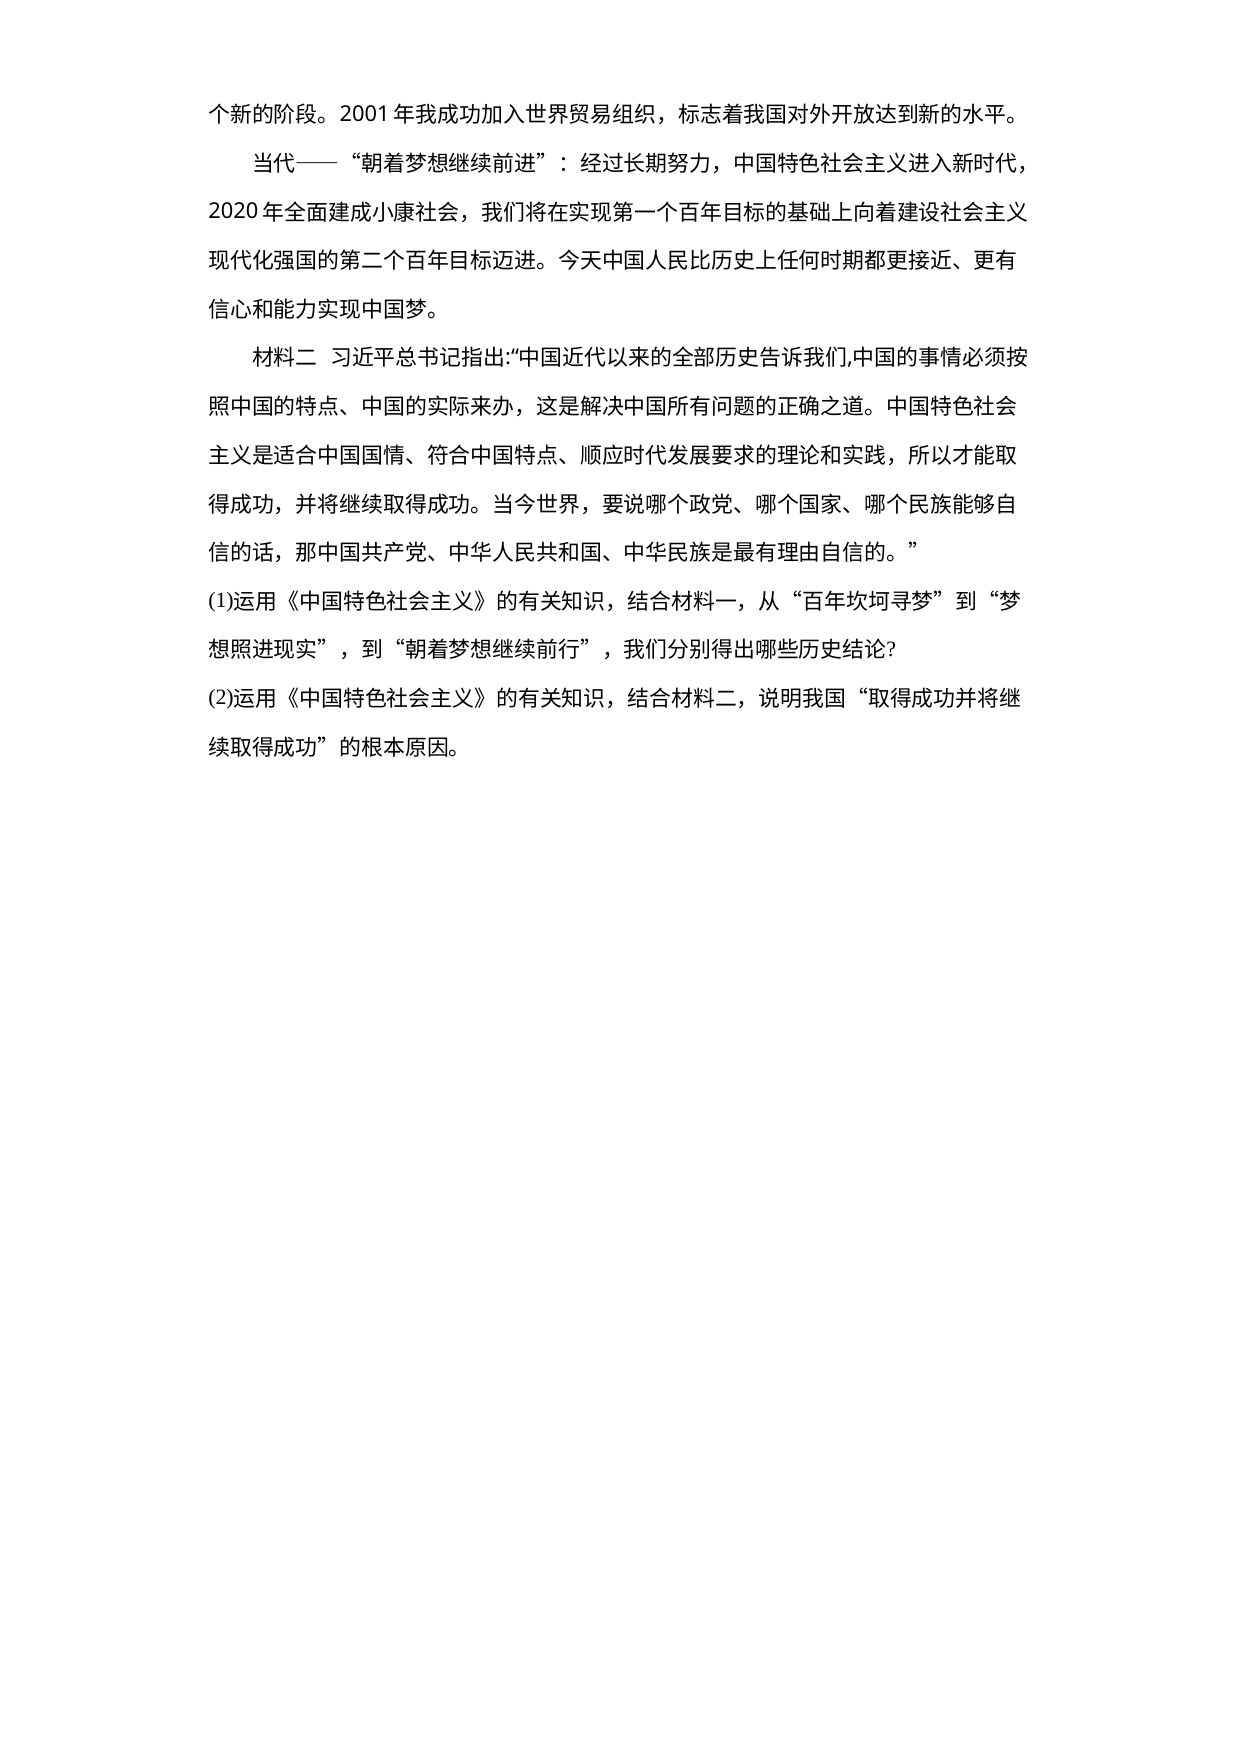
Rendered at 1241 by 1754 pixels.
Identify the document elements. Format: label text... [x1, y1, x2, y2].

text (1)运用《中国特色社会主义》的有关知识，结合材料一，从“百年坎坷寻梦”到“梦想照进现实”，到“朝着梦想继续前行”，我们分别得出哪些历史结论? [208, 583, 1032, 664]
text (2)运用《中国特色社会主义》的有关知识，结合材料二，说明我国“取得成功并将继续取得成功”的根本原因。 [208, 680, 1032, 762]
text 当代——“朝着梦想继续前进”：经过长期努力，中国特色社会主义进入新时代，2020年全面建成小康社会，我们将在实现第一个百年目标的基础上向着建设社会主义现代化强国的第二个百年目标迈进。今天中国人民比历史上任何时期都更接近、更有信心和能力实现中国梦。 [208, 145, 1032, 324]
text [208, 97, 1032, 129]
text 材料二 习近平总书记指出:“中国近代以来的全部历史告诉我们,中国的事情必须按照中国的特点、中国的实际来办，这是解决中国所有问题的正确之道。中国特色社会主义是适合中国国情、符合中国特点、顺应时代发展要求的理论和实践，所以才能取得成功，并将继续取得成功。当今世界，要说哪个政党、哪个国家、哪个民族能够自信的话，那中国共产党、中华人民共和国、中华民族是最有理由自信的。” [208, 340, 1032, 567]
